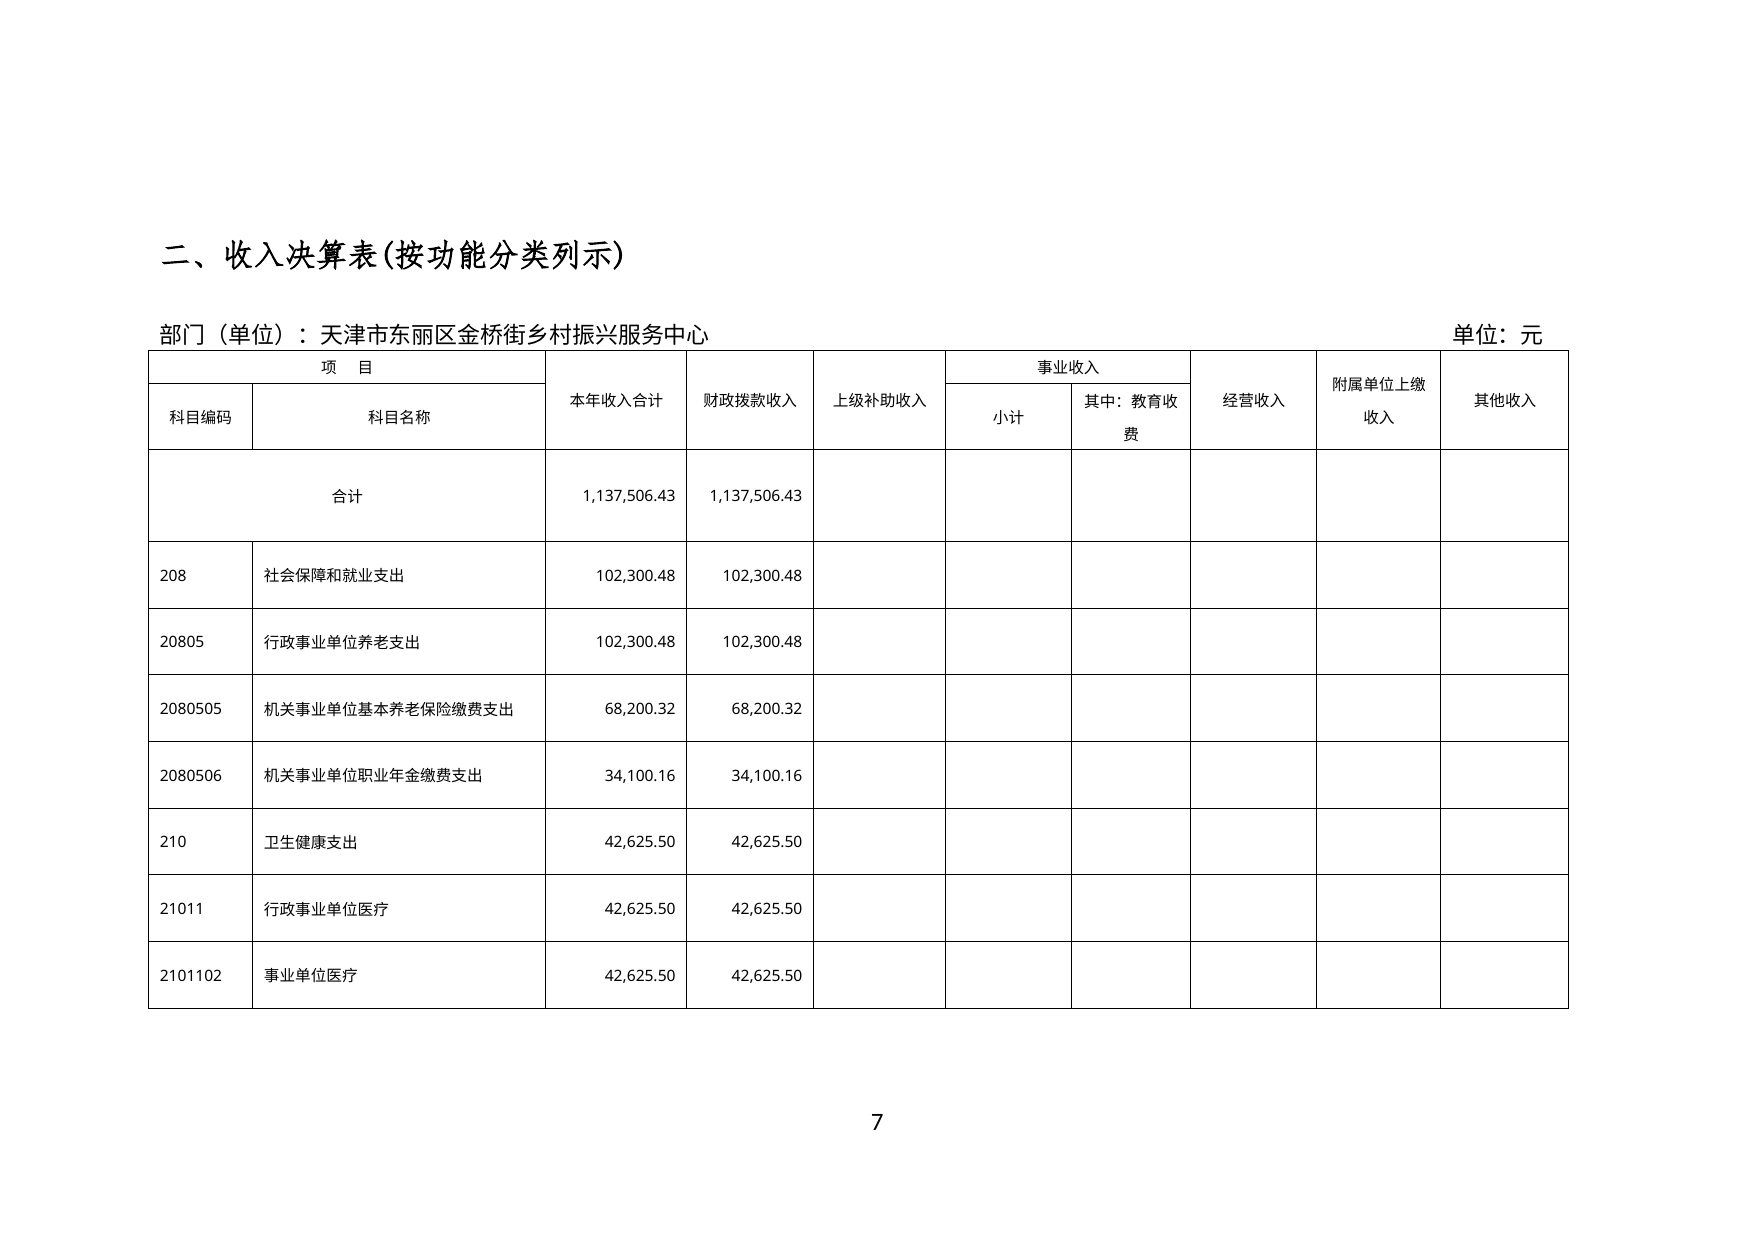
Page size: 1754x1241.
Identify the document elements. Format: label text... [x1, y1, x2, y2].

table_cell 2080505 [149, 675, 252, 741]
table_cell 34,100.16 [546, 742, 686, 808]
table_cell [1072, 809, 1190, 874]
table_cell 34,100.16 [687, 742, 813, 808]
table_cell 科目编码 [149, 384, 252, 449]
table_cell [946, 742, 1071, 808]
table_cell [1191, 809, 1316, 874]
table_cell [1441, 542, 1568, 608]
table_cell 21011 [149, 875, 252, 941]
table_cell 42,625.50 [546, 942, 686, 1008]
table_cell 事业收入 [946, 351, 1190, 383]
table_cell [1317, 809, 1440, 874]
table_cell [1191, 609, 1316, 674]
table_cell [1191, 675, 1316, 741]
table_cell [946, 609, 1071, 674]
table_cell [1072, 450, 1190, 541]
table_cell 208 [149, 542, 252, 608]
table_cell [1191, 742, 1316, 808]
table_cell [1317, 450, 1440, 541]
table_cell [1072, 542, 1190, 608]
table_cell [1441, 942, 1568, 1008]
table_cell [946, 675, 1071, 741]
table_cell [814, 875, 945, 941]
table_cell 合计 [149, 450, 545, 541]
table_cell [1191, 875, 1316, 941]
table_cell [1441, 450, 1568, 541]
table_cell 2080506 [149, 742, 252, 808]
table_cell 行政事业单位养老支出 [253, 609, 545, 674]
table_cell [946, 542, 1071, 608]
text 二、收入决算表(按功能分类列示) [159, 220, 1594, 285]
table_cell 68,200.32 [546, 675, 686, 741]
table_cell 其中：教育收费 [1072, 384, 1190, 449]
table_cell 42,625.50 [687, 809, 813, 874]
table_cell [814, 942, 945, 1008]
table_header 单位：元 [1441, 285, 1569, 350]
table_header 部门（单位）：天津市东丽区金桥街乡村振兴服务中心 [148, 285, 1441, 350]
table_cell 210 [149, 809, 252, 874]
table_cell [1317, 875, 1440, 941]
table_cell [1072, 609, 1190, 674]
table_cell 机关事业单位基本养老保险缴费支出 [253, 675, 545, 741]
table_cell 科目名称 [253, 384, 545, 449]
table_cell 42,625.50 [687, 875, 813, 941]
table_cell [1317, 609, 1440, 674]
table_cell [1072, 742, 1190, 808]
table_cell 20805 [149, 609, 252, 674]
table_cell 小计 [946, 384, 1071, 449]
table_cell 机关事业单位职业年金缴费支出 [253, 742, 545, 808]
table_cell [946, 450, 1071, 541]
table_cell [814, 609, 945, 674]
table_cell [946, 809, 1071, 874]
table_cell 42,625.50 [546, 875, 686, 941]
table_cell [1317, 675, 1440, 741]
table_cell 102,300.48 [546, 542, 686, 608]
table_cell [946, 875, 1071, 941]
table_cell [946, 942, 1071, 1008]
table_cell 财政拨款收入 [687, 351, 813, 449]
table_cell [1317, 542, 1440, 608]
table_cell 本年收入合计 [546, 351, 686, 449]
table_cell [1441, 875, 1568, 941]
table_cell [814, 809, 945, 874]
table_cell 行政事业单位医疗 [253, 875, 545, 941]
table_cell 项 目 [149, 351, 545, 383]
table_cell [1191, 942, 1316, 1008]
table_cell 102,300.48 [687, 609, 813, 674]
table_cell [1441, 809, 1568, 874]
table_cell [1072, 675, 1190, 741]
table_cell 其他收入 [1441, 351, 1568, 449]
table_cell [1317, 942, 1440, 1008]
table_cell [1441, 742, 1568, 808]
table_cell [1441, 675, 1568, 741]
table_cell [1317, 742, 1440, 808]
table_cell 2101102 [149, 942, 252, 1008]
table_cell [814, 675, 945, 741]
table_cell 102,300.48 [546, 609, 686, 674]
table_cell 68,200.32 [687, 675, 813, 741]
table_cell [814, 450, 945, 541]
table_cell 42,625.50 [546, 809, 686, 874]
table_cell [1072, 942, 1190, 1008]
table_cell 卫生健康支出 [253, 809, 545, 874]
table_cell 1,137,506.43 [687, 450, 813, 541]
table_cell 经营收入 [1191, 351, 1316, 449]
table_cell [1072, 875, 1190, 941]
table_cell 102,300.48 [687, 542, 813, 608]
table_cell 社会保障和就业支出 [253, 542, 545, 608]
table_cell 附属单位上缴收入 [1317, 351, 1440, 449]
table_cell [814, 742, 945, 808]
table_cell [814, 542, 945, 608]
table_cell 1,137,506.43 [546, 450, 686, 541]
table_cell [1441, 609, 1568, 674]
table_cell 事业单位医疗 [253, 942, 545, 1008]
table_cell 42,625.50 [687, 942, 813, 1008]
table_cell [1191, 542, 1316, 608]
table_cell [1191, 450, 1316, 541]
table_cell 上级补助收入 [814, 351, 945, 449]
